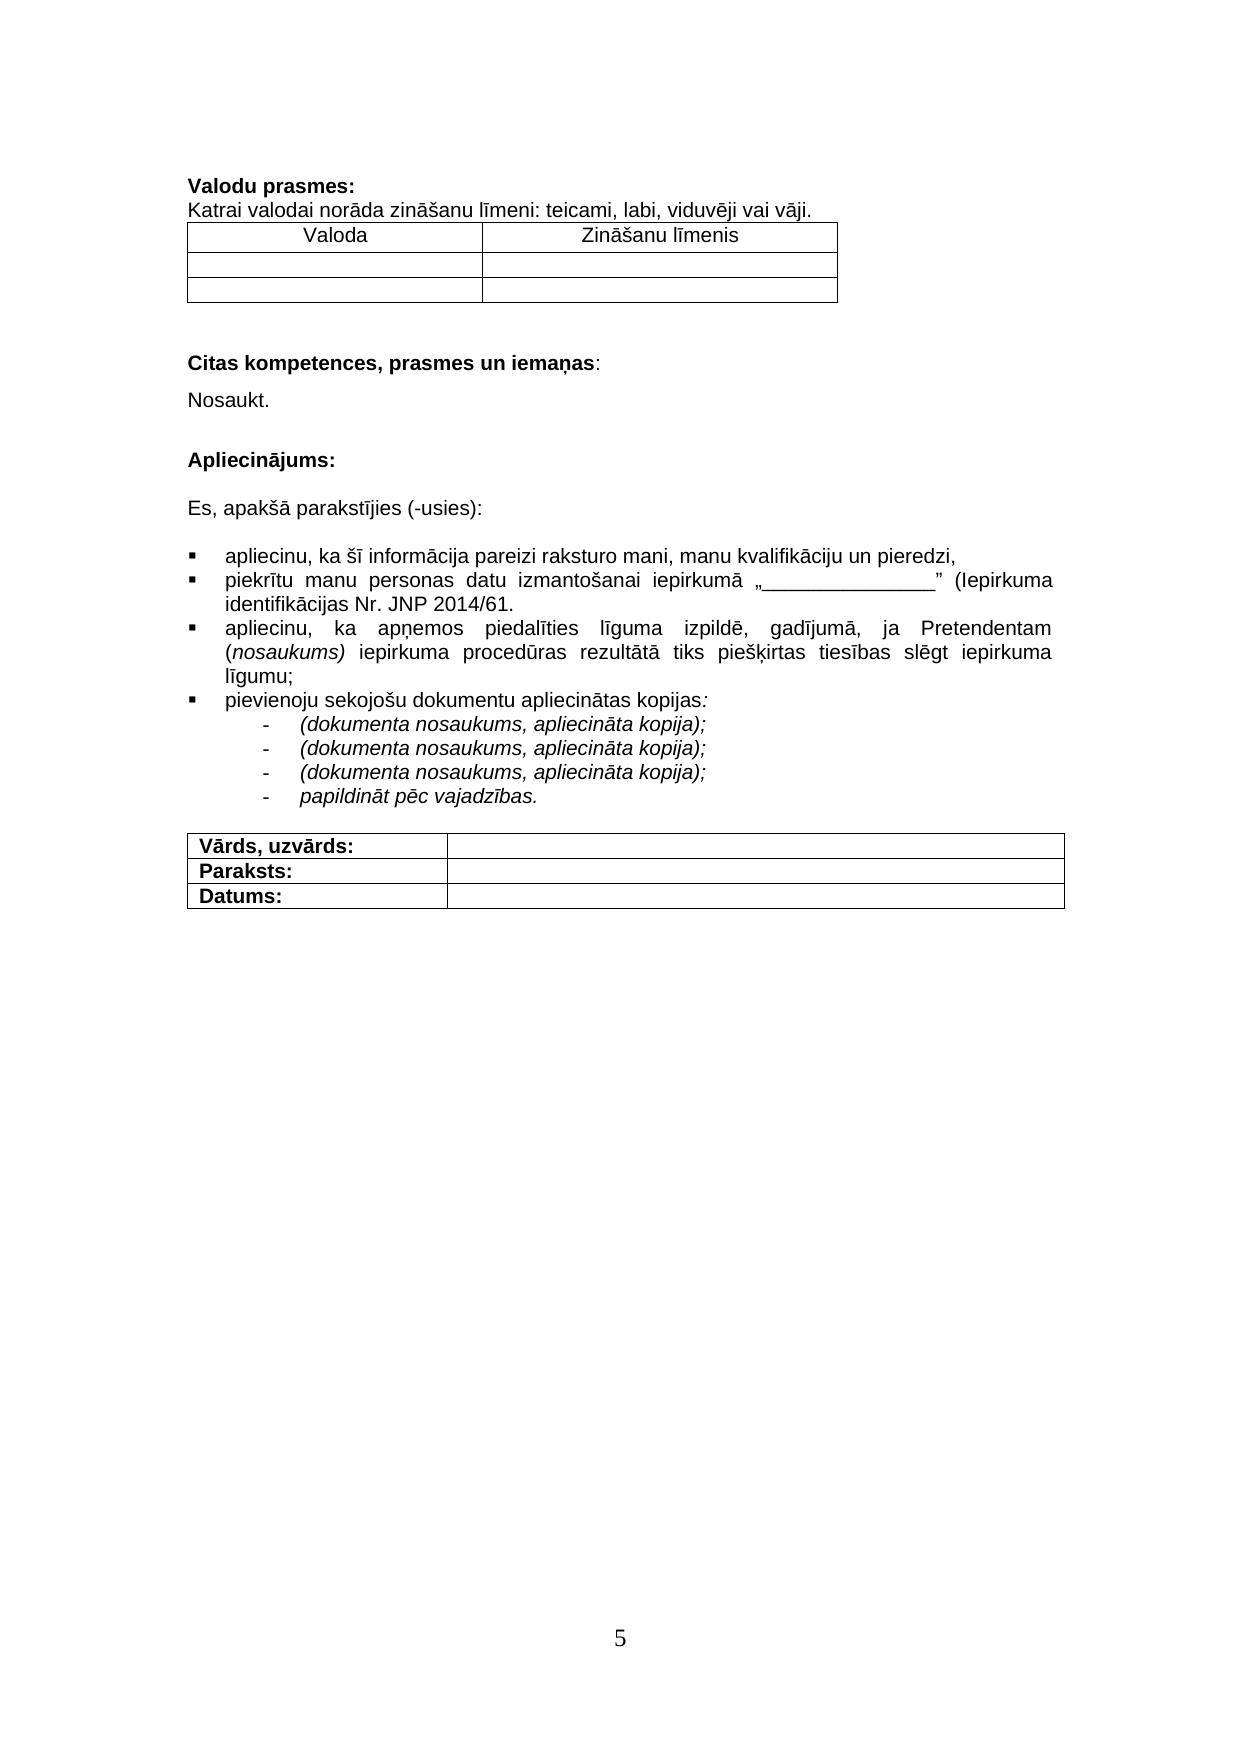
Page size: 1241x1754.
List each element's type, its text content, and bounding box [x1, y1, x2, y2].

list apliecinu, ka šī informācija pareizi raksturo mani, manu kvalifikāciju un pieredzi, [187, 544, 1053, 568]
list (dokumenta nosaukums, apliecināta kopija); [262, 712, 1053, 736]
table_cell [188, 253, 482, 277]
text Valodu prasmes: [187, 174, 1053, 198]
table_cell Paraksts: [188, 859, 447, 882]
text Nosaukt. [187, 387, 1053, 411]
table_header [448, 834, 1064, 857]
table_header Vārds, uzvārds: [188, 834, 447, 857]
text Es, apakšā parakstījies (-usies): [187, 496, 1053, 520]
list pievienoju sekojošu dokumentu apliecinātas kopijas: [187, 688, 1053, 712]
table_cell Datums: [188, 884, 447, 907]
list (dokumenta nosaukums, apliecināta kopija); [262, 760, 1053, 784]
table_cell [448, 859, 1064, 882]
text Citas kompetences, prasmes un iemaņas: [187, 351, 1053, 375]
table_header Zināšanu līmenis [483, 223, 837, 252]
list apliecinu, ka apņemos piedalīties līguma izpildē, gadījumā, ja Pretendentam (nosaukums) iepirkuma procedūras rezultātā tiks piešķirtas tiesības slēgt iepirkuma līgumu; [187, 616, 1053, 688]
table_cell [483, 278, 837, 302]
list papildināt pēc vajadzības. [262, 784, 1053, 808]
list (dokumenta nosaukums, apliecināta kopija); [262, 736, 1053, 760]
text Apliecinājums: [187, 448, 1053, 472]
table_cell [483, 253, 837, 277]
table_cell [448, 884, 1064, 907]
text Katrai valodai norāda zināšanu līmeni: teicami, labi, viduvēji vai vāji. [187, 198, 1053, 222]
list piekrītu manu personas datu izmantošanai iepirkumā „_______________” (Iepirkuma identifikācijas Nr. JNP 2014/61. [187, 568, 1053, 616]
table_header Valoda [188, 223, 482, 252]
table_cell [188, 278, 482, 302]
